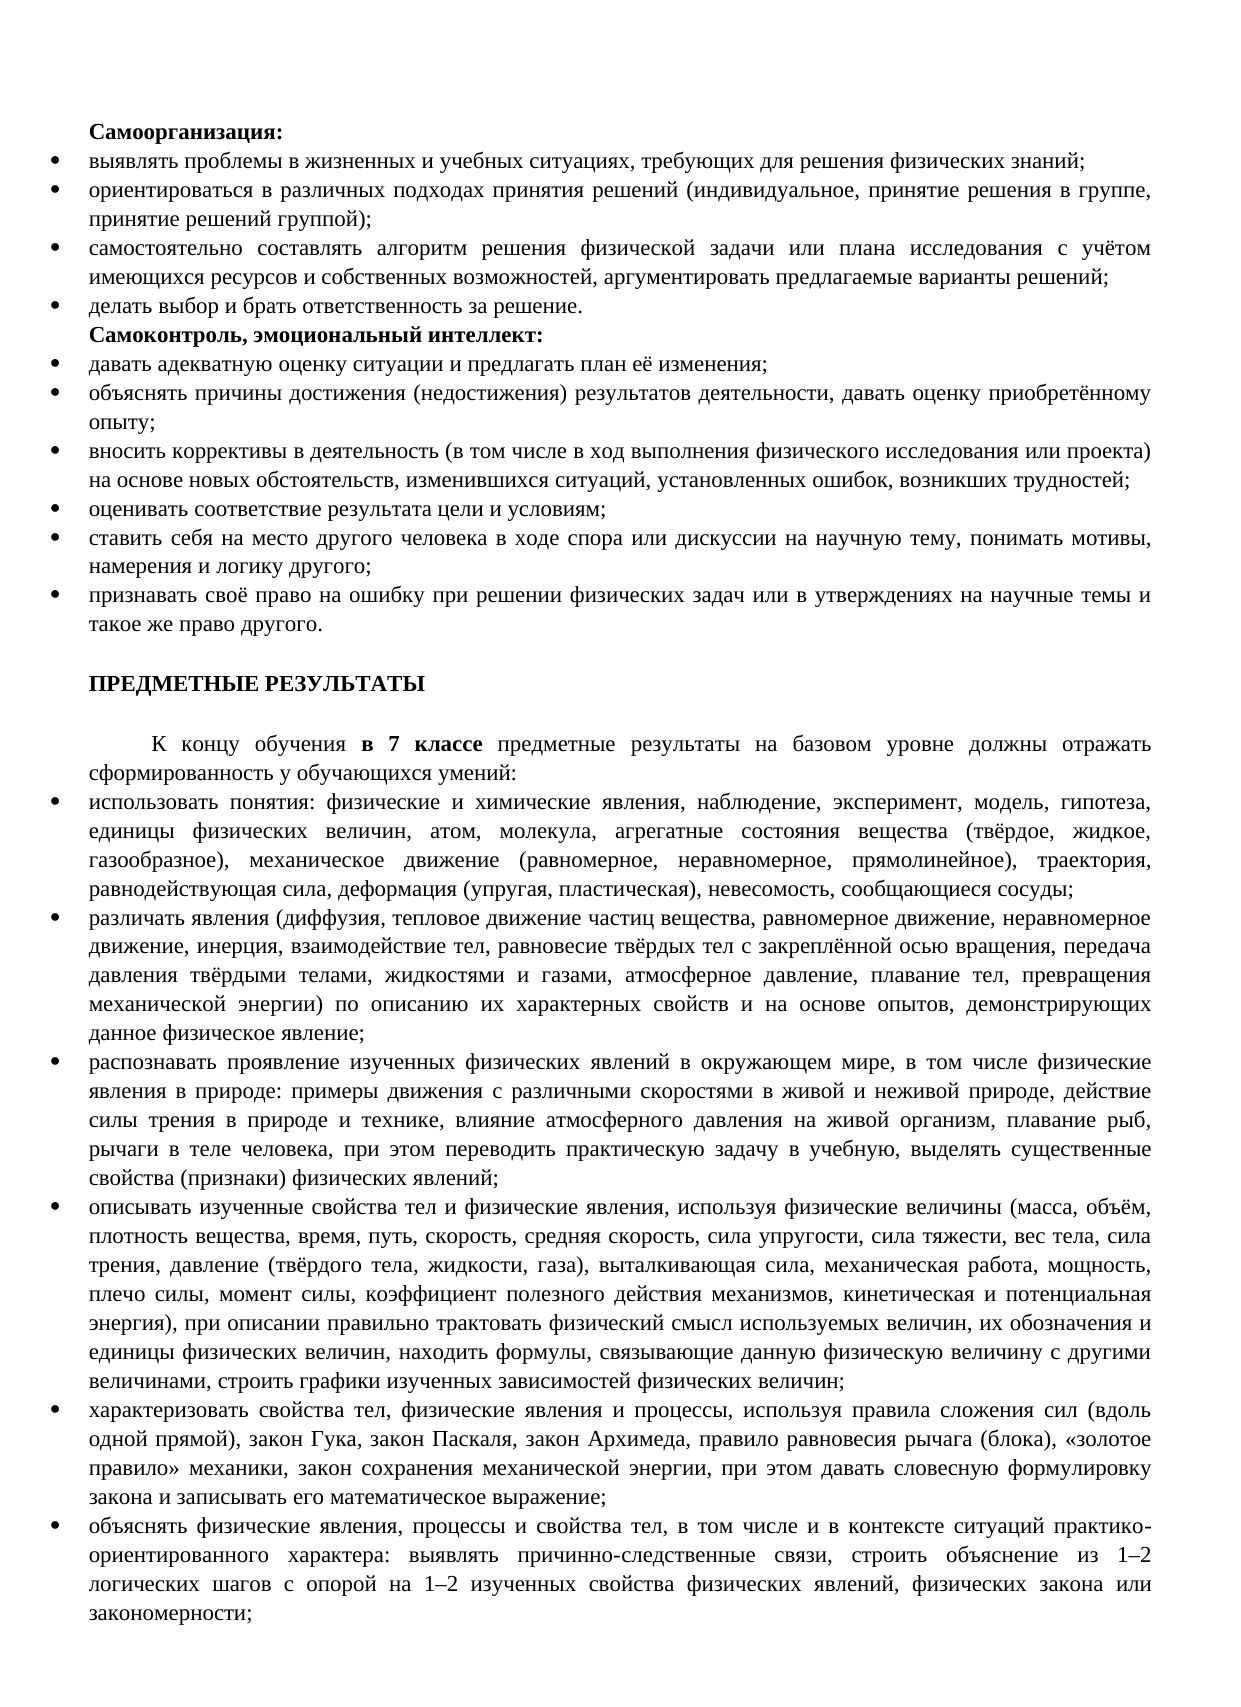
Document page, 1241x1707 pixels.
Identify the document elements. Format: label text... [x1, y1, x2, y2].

list распознавать проявление изученных физических явлений в окружающем мире, в том числе физические явления в природе: примеры движения с различными скоростями в живой и неживой природе, действие силы трения в природе и технике, влияние атмосферного давления на живой организм, плавание рыб, рычаги в теле человека, при этом переводить практическую задачу в учебную, выделять существенные свойства (признаки) физических явлений; [51, 1048, 1152, 1191]
list объяснять причины достижения (недостижения) результатов деятельности, давать оценку приобретённому опыту; [51, 379, 1152, 434]
text Самоконтроль, эмоциональный интеллект: [88, 321, 1152, 347]
list самостоятельно составлять алгоритм решения физической задачи или плана исследования с учётом имеющихся ресурсов и собственных возможностей, аргументировать предлагаемые варианты решений; [51, 234, 1152, 289]
list выявлять проблемы в жизненных и учебных ситуациях, требующих для решения физических знаний; [51, 147, 1152, 173]
list признавать своё право на ошибку при решении физических задач или в утверждениях на научные темы и такое же право другого. [51, 581, 1152, 637]
list объяснять физические явления, процессы и свойства тел, в том числе и в контексте ситуаций практико­ориентированного характера: выявлять причинно-­следственные связи, строить объяснение из 1–2 логических шагов с опорой на 1–2 изученных свойства физических явлений, физических закона или закономерности; [51, 1512, 1152, 1625]
text Самоорганизация: [88, 118, 1152, 144]
list ориентироваться в различных подходах принятия решений (индивидуальное, принятие решения в группе, принятие решений группой); [51, 176, 1152, 231]
text ПРЕДМЕТНЫЕ РЕЗУЛЬТАТЫ [88, 670, 1152, 696]
list использовать понятия: физические и химические явления, наблюдение, эксперимент, модель, гипотеза, единицы физических величин, атом, молекула, агрегатные состояния вещества (твёрдое, жидкое, газообразное), механическое движение (равномерное, неравномерное, прямолинейное), траектория, равнодействующая сила, деформация (упругая, пластическая), невесомость, сообщающиеся сосуды; [51, 788, 1152, 901]
list делать выбор и брать ответственность за решение. [51, 292, 1152, 318]
list оценивать соответствие результата цели и условиям; [51, 494, 1152, 521]
text К концу обучения в 7 классе предметные результаты на базовом уровне должны отражать сформированность у обучающихся умений: [88, 730, 1152, 785]
list ставить себя на место другого человека в ходе спора или дискуссии на научную тему, понимать мотивы, намерения и логику другого; [51, 523, 1152, 579]
list вносить коррективы в деятельность (в том числе в ход выполнения физического исследования или проекта) на основе новых обстоятельств, изменившихся ситуаций, установленных ошибок, возникших трудностей; [51, 437, 1152, 492]
list различать явления (диффузия, тепловое движение частиц вещества, равномерное движение, неравномерное движение, инерция, взаимодействие тел, равновесие твёрдых тел с закреплённой осью вращения, передача давления твёрдыми телами, жидкостями и газами, атмосферное давление, плавание тел, превращения механической энергии) по описанию их характерных свойств и на основе опытов, демонстрирующих данное физическое явление; [51, 903, 1152, 1046]
list давать адекватную оценку ситуации и предлагать план её изменения; [51, 350, 1152, 376]
list описывать изученные свойства тел и физические явления, используя физические величины (масса, объём, плотность вещества, время, путь, скорость, средняя скорость, сила упругости, сила тяжести, вес тела, сила трения, давление (твёрдого тела, жидкости, газа), выталкивающая сила, механическая работа, мощность, плечо силы, момент силы, коэффициент полезного действия механизмов, кинетическая и потенциальная энергия), при описании правильно трактовать физический смысл используемых величин, их обозначения и единицы физических величин, находить формулы, связывающие данную физическую величину с другими величинами, строить графики изученных зависимостей физических величин; [51, 1193, 1152, 1393]
list характеризовать свойства тел, физические явления и процессы, используя правила сложения сил (вдоль одной прямой), закон Гука, закон Паскаля, закон Архимеда, правило равновесия рычага (блока), «золотое правило» механики, закон сохранения механической энергии, при этом давать словесную формулировку закона и записывать его математическое выражение; [51, 1396, 1152, 1509]
